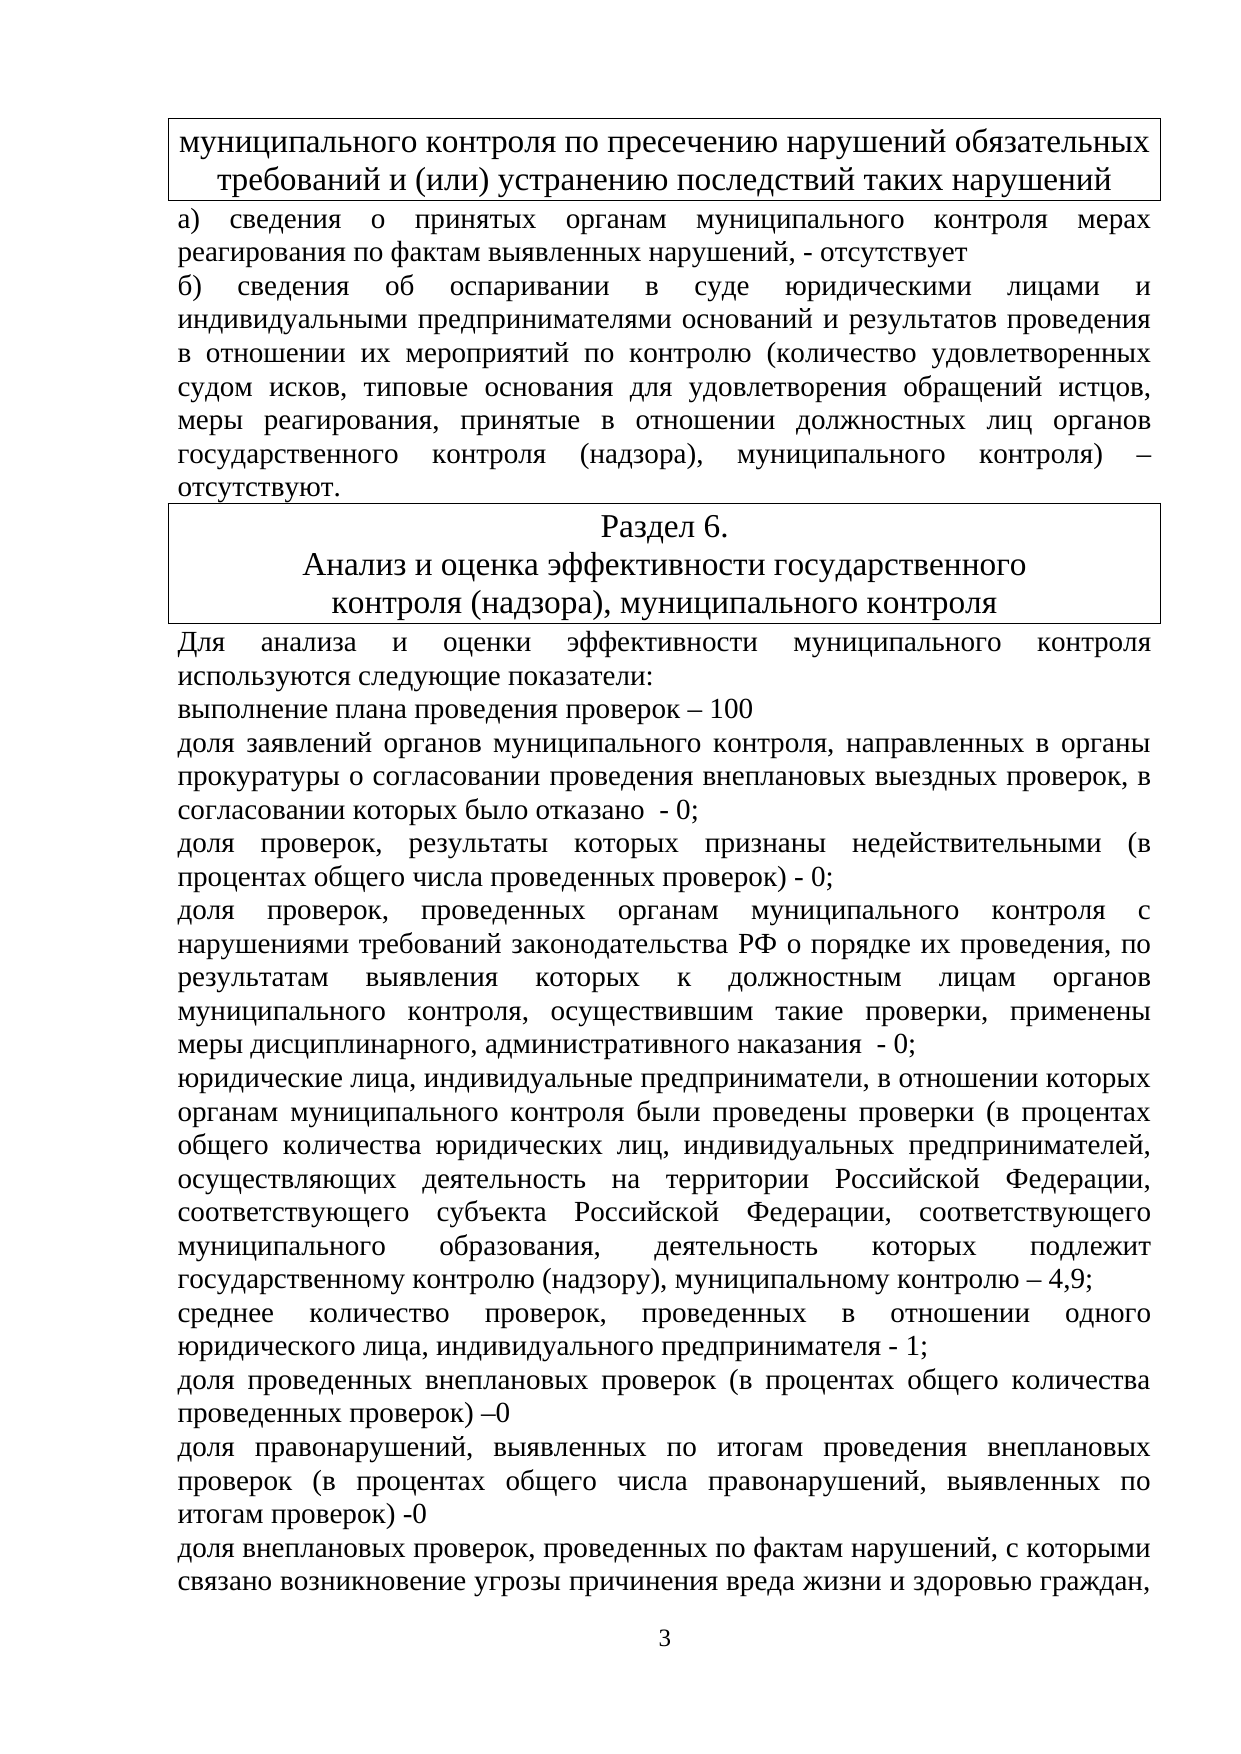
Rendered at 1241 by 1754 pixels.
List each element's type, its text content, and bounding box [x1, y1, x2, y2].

text доля проверок, результаты которых признаны недействительными (в процентах общего числа проведенных проверок) - 0; [177, 825, 1152, 892]
text юридические лица, индивидуальные предприниматели, в отношении которых органам муниципального контроля были проведены проверки (в процентах общего количества юридических лиц, индивидуальных предпринимателей, осуществляющих деятельность на территории Российской Федерации, соответствующего субъекта Российской Федерации, соответствующего муниципального образования, деятельность которых подлежит государственному контролю (надзору), муниципальному контролю – 4,9; [177, 1060, 1152, 1295]
text контроля (надзора), муниципального контроля [169, 579, 1160, 623]
text среднее количество проверок, проведенных в отношении одного юридического лица, индивидуального предпринимателя - 1; [177, 1295, 1152, 1362]
text Анализ и оценка эффективности государственного [177, 544, 1152, 579]
text муниципального контроля по пресечению нарушений обязательных требований и (или) устранению последствий таких нарушений [169, 119, 1160, 200]
text доля проверок, проведенных органам муниципального контроля с нарушениями требований законодательства РФ о порядке их проведения, по результатам выявления которых к должностным лицам органов муниципального контроля, осуществившим такие проверки, применены меры дисциплинарного, административного наказания - 0; [177, 892, 1152, 1060]
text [177, 1530, 1152, 1597]
text Раздел 6. [169, 504, 1160, 544]
text доля проведенных внеплановых проверок (в процентах общего количества проведенных проверок) –0 [177, 1362, 1152, 1429]
text выполнение плана проведения проверок – 100 [177, 691, 1152, 725]
text Для анализа и оценки эффективности муниципального контроля используются следующие показатели: [177, 624, 1152, 691]
text а) сведения о принятых органам муниципального контроля мерах реагирования по фактам выявленных нарушений, - отсутствует [177, 201, 1152, 268]
text доля заявлений органов муниципального контроля, направленных в органы прокуратуры о согласовании проведения внеплановых выездных проверок, в согласовании которых было отказано - 0; [177, 725, 1152, 825]
text б) сведения об оспаривании в суде юридическими лицами и индивидуальными предпринимателями оснований и результатов проведения в отношении их мероприятий по контролю (количество удовлетворенных судом исков, типовые основания для удовлетворения обращений истцов, меры реагирования, принятые в отношении должностных лиц органов государственного контроля (надзора), муниципального контроля) – отсутствуют. [177, 268, 1152, 503]
text доля правонарушений, выявленных по итогам проведения внеплановых проверок (в процентах общего числа правонарушений, выявленных по итогам проверок) -0 [177, 1429, 1152, 1530]
